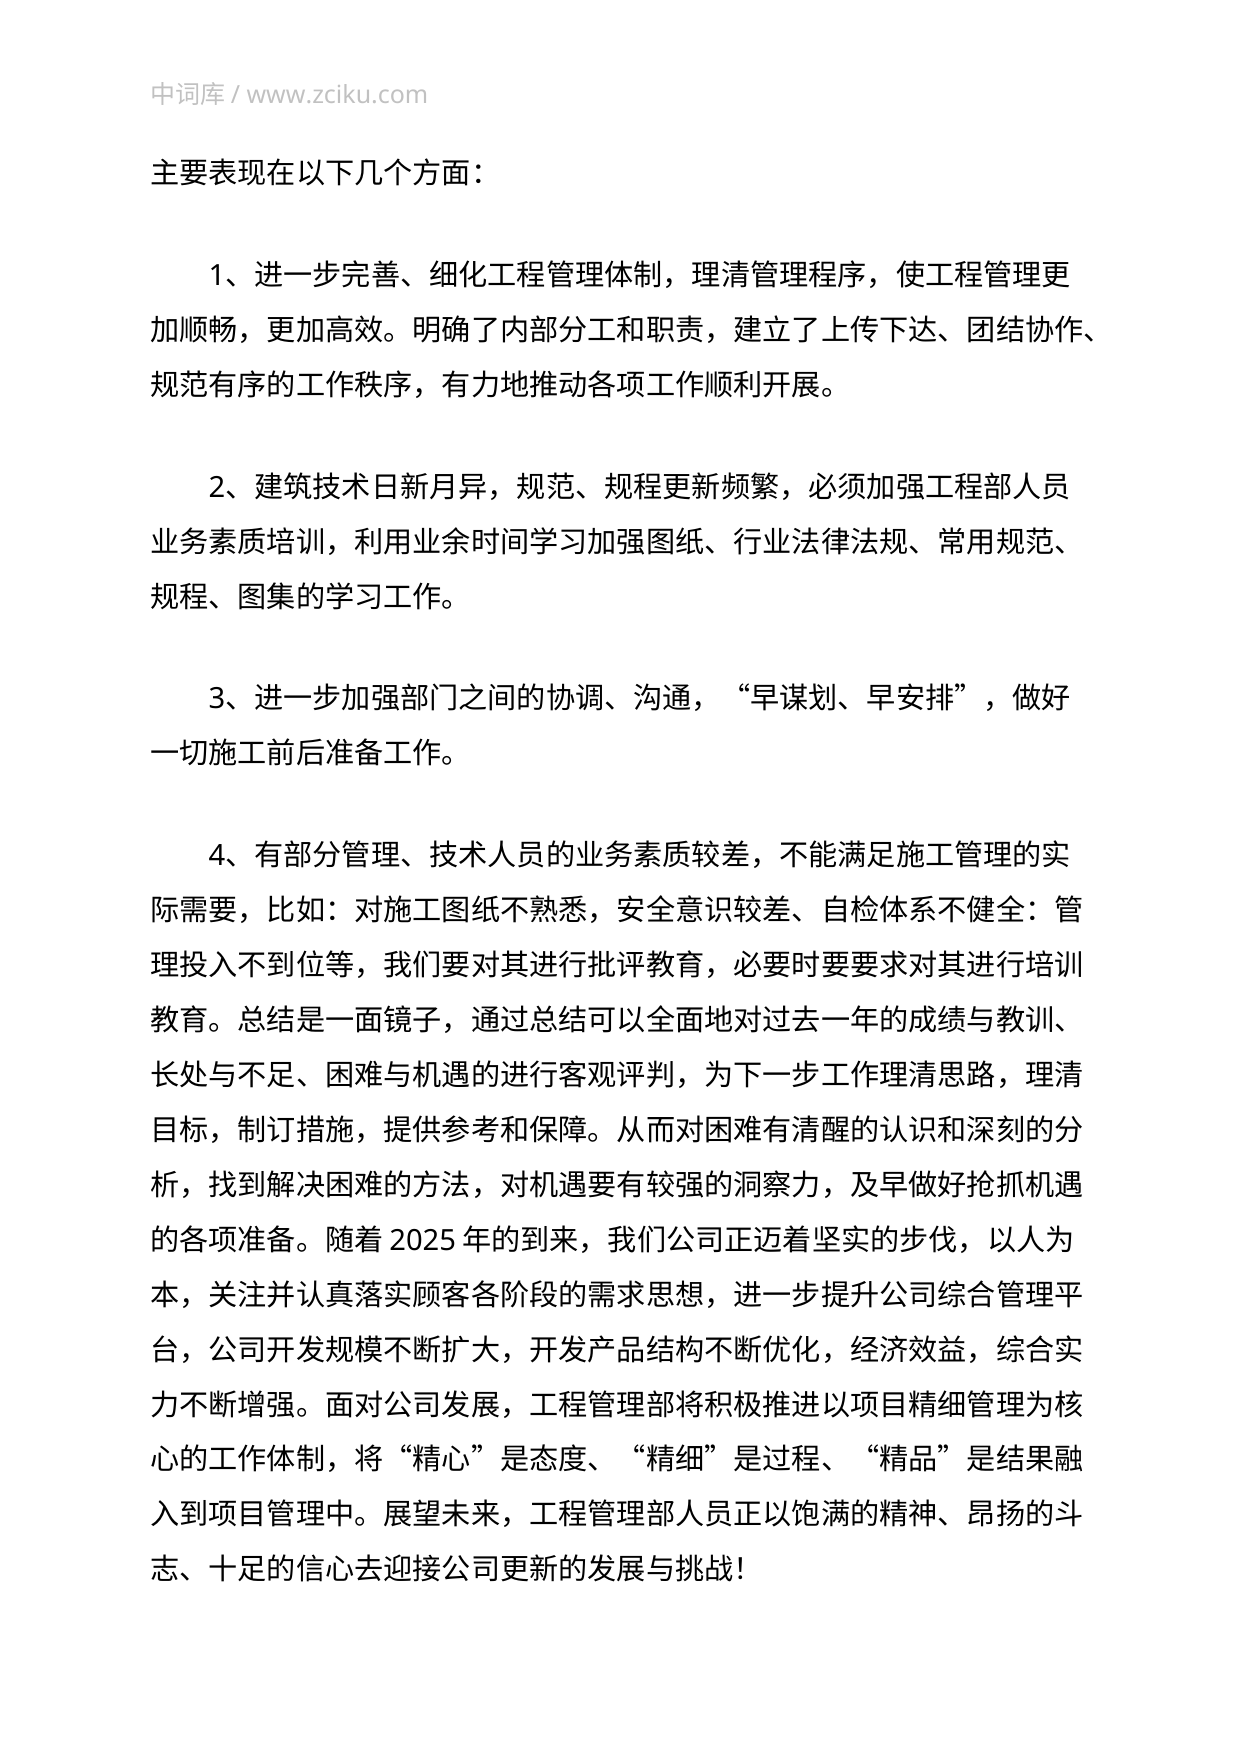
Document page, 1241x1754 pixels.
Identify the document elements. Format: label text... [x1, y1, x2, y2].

text 3、进一步加强部门之间的协调、沟通，“早谋划、早安排”，做好一切施工前后准备工作。 [150, 675, 1090, 772]
text 2、建筑技术日新月异，规范、规程更新频繁，必须加强工程部人员业务素质培训，利用业余时间学习加强图纸、行业法律法规、常用规范、规程、图集的学习工作。 [150, 463, 1090, 616]
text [150, 150, 1090, 192]
text 1、进一步完善、细化工程管理体制，理清管理程序，使工程管理更加顺畅，更加高效。明确了内部分工和职责，建立了上传下达、团结协作、规范有序的工作秩序，有力地推动各项工作顺利开展。 [150, 252, 1090, 404]
text 4、有部分管理、技术人员的业务素质较差，不能满足施工管理的实际需要，比如：对施工图纸不熟悉，安全意识较差、自检体系不健全：管理投入不到位等，我们要对其进行批评教育，必要时要要求对其进行培训教育。总结是一面镜子，通过总结可以全面地对过去一年的成绩与教训、长处与不足、困难与机遇的进行客观评判，为下一步工作理清思路，理清目标，制订措施，提供参考和保障。从而对困难有清醒的认识和深刻的分析，找到解决困难的方法，对机遇要有较强的洞察力，及早做好抢抓机遇的各项准备。随着2025年的到来，我们公司正迈着坚实的步伐，以人为本，关注并认真落实顾客各阶段的需求思想，进一步提升公司综合管理平台，公司开发规模不断扩大，开发产品结构不断优化，经济效益，综合实力不断增强。面对公司发展，工程管理部将积极推进以项目精细管理为核心的工作体制，将“精心”是态度、“精细”是过程、“精品”是结果融入到项目管理中。展望未来，工程管理部人员正以饱满的精神、昂扬的斗志、十足的信心去迎接公司更新的发展与挑战！ [150, 832, 1090, 1588]
